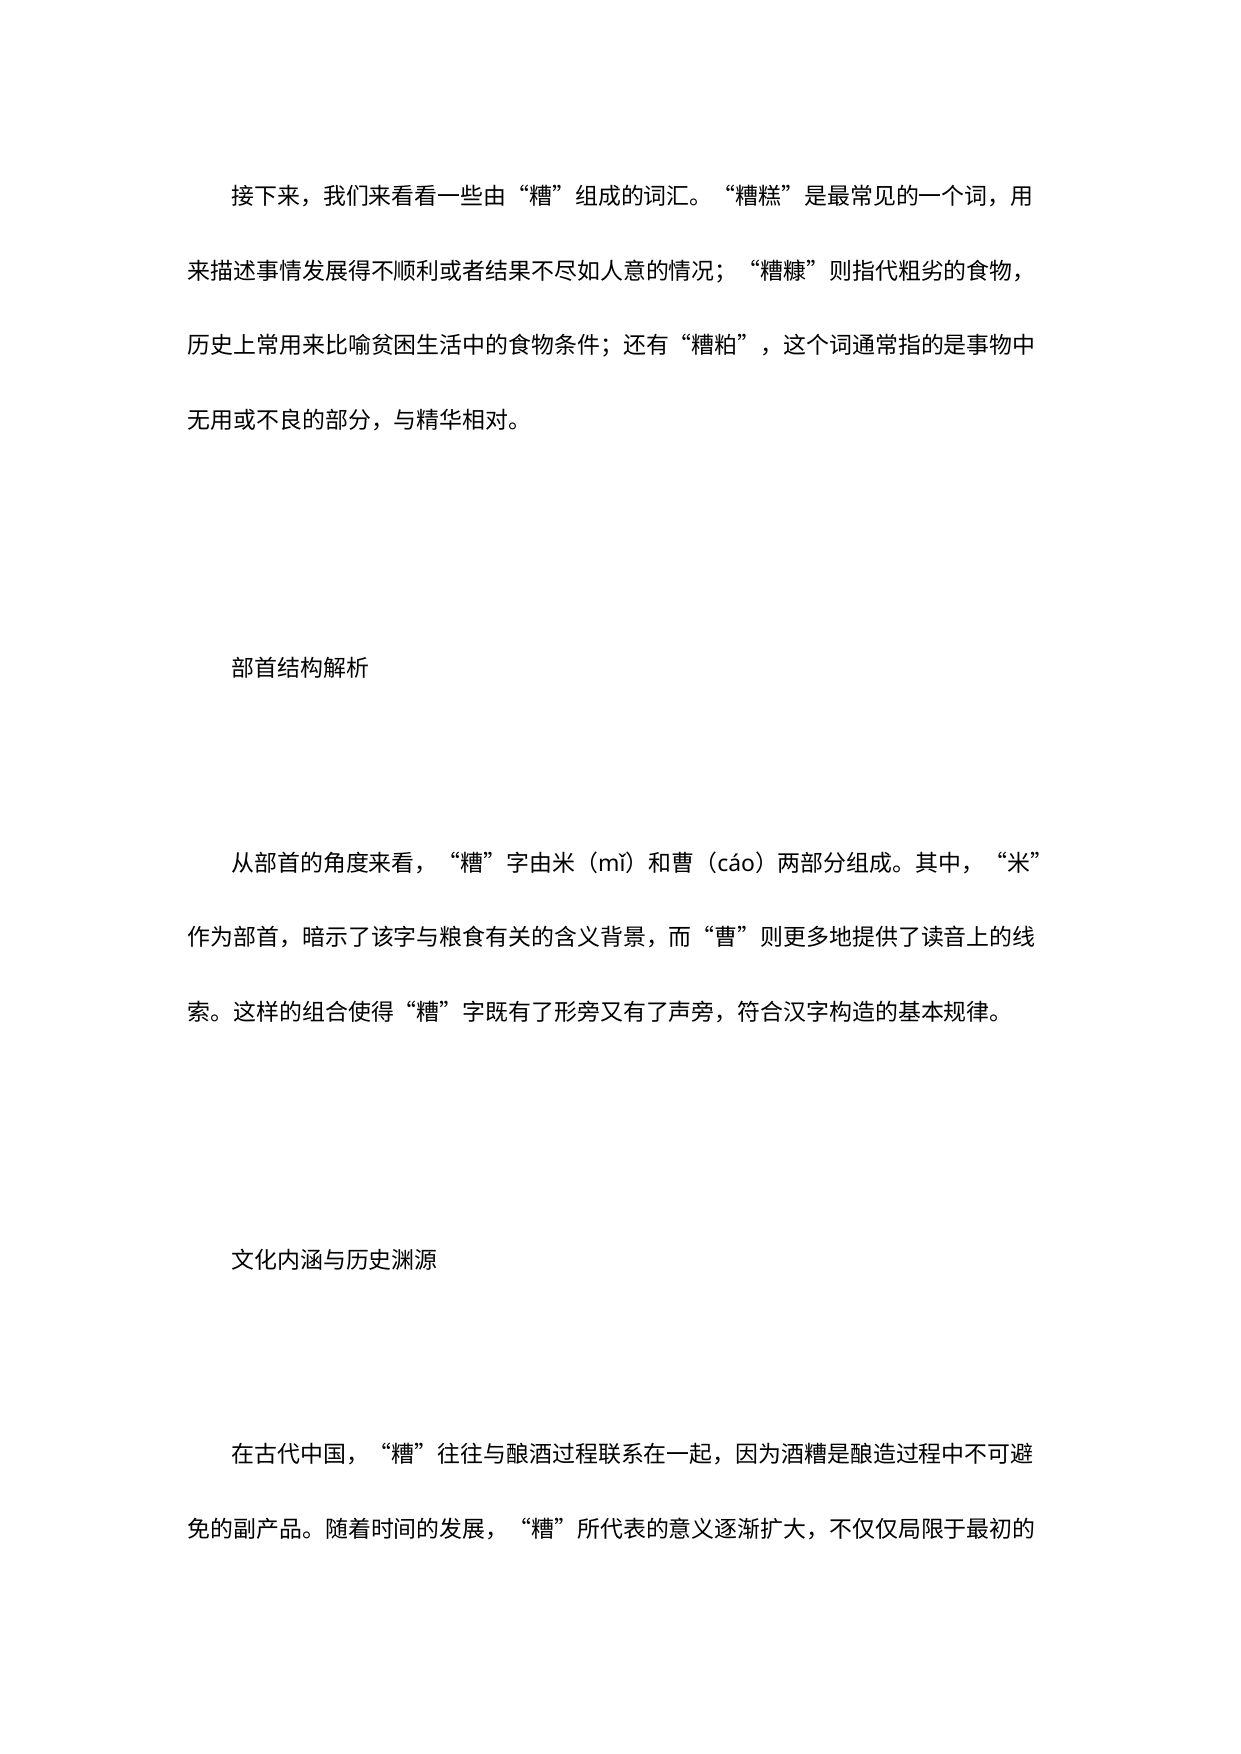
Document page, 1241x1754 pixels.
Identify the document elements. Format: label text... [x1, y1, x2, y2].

text 接下来，我们来看看一些由“糟”组成的词汇。“糟糕”是最常见的一个词，用来描述事情发展得不顺利或者结果不尽如人意的情况；“糟糠”则指代粗劣的食物，历史上常用来比喻贫困生活中的食物条件；还有“糟粕”，这个词通常指的是事物中无用或不良的部分，与精华相对。 [187, 162, 1053, 451]
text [187, 1420, 1053, 1560]
text 文化内涵与历史渊源 [187, 1226, 1053, 1291]
text 部首结构解析 [187, 634, 1053, 699]
text 从部首的角度来看，“糟”字由米（mǐ）和曹（cáo）两部分组成。其中，“米”作为部首，暗示了该字与粮食有关的含义背景，而“曹”则更多地提供了读音上的线索。这样的组合使得“糟”字既有了形旁又有了声旁，符合汉字构造的基本规律。 [187, 828, 1053, 1043]
